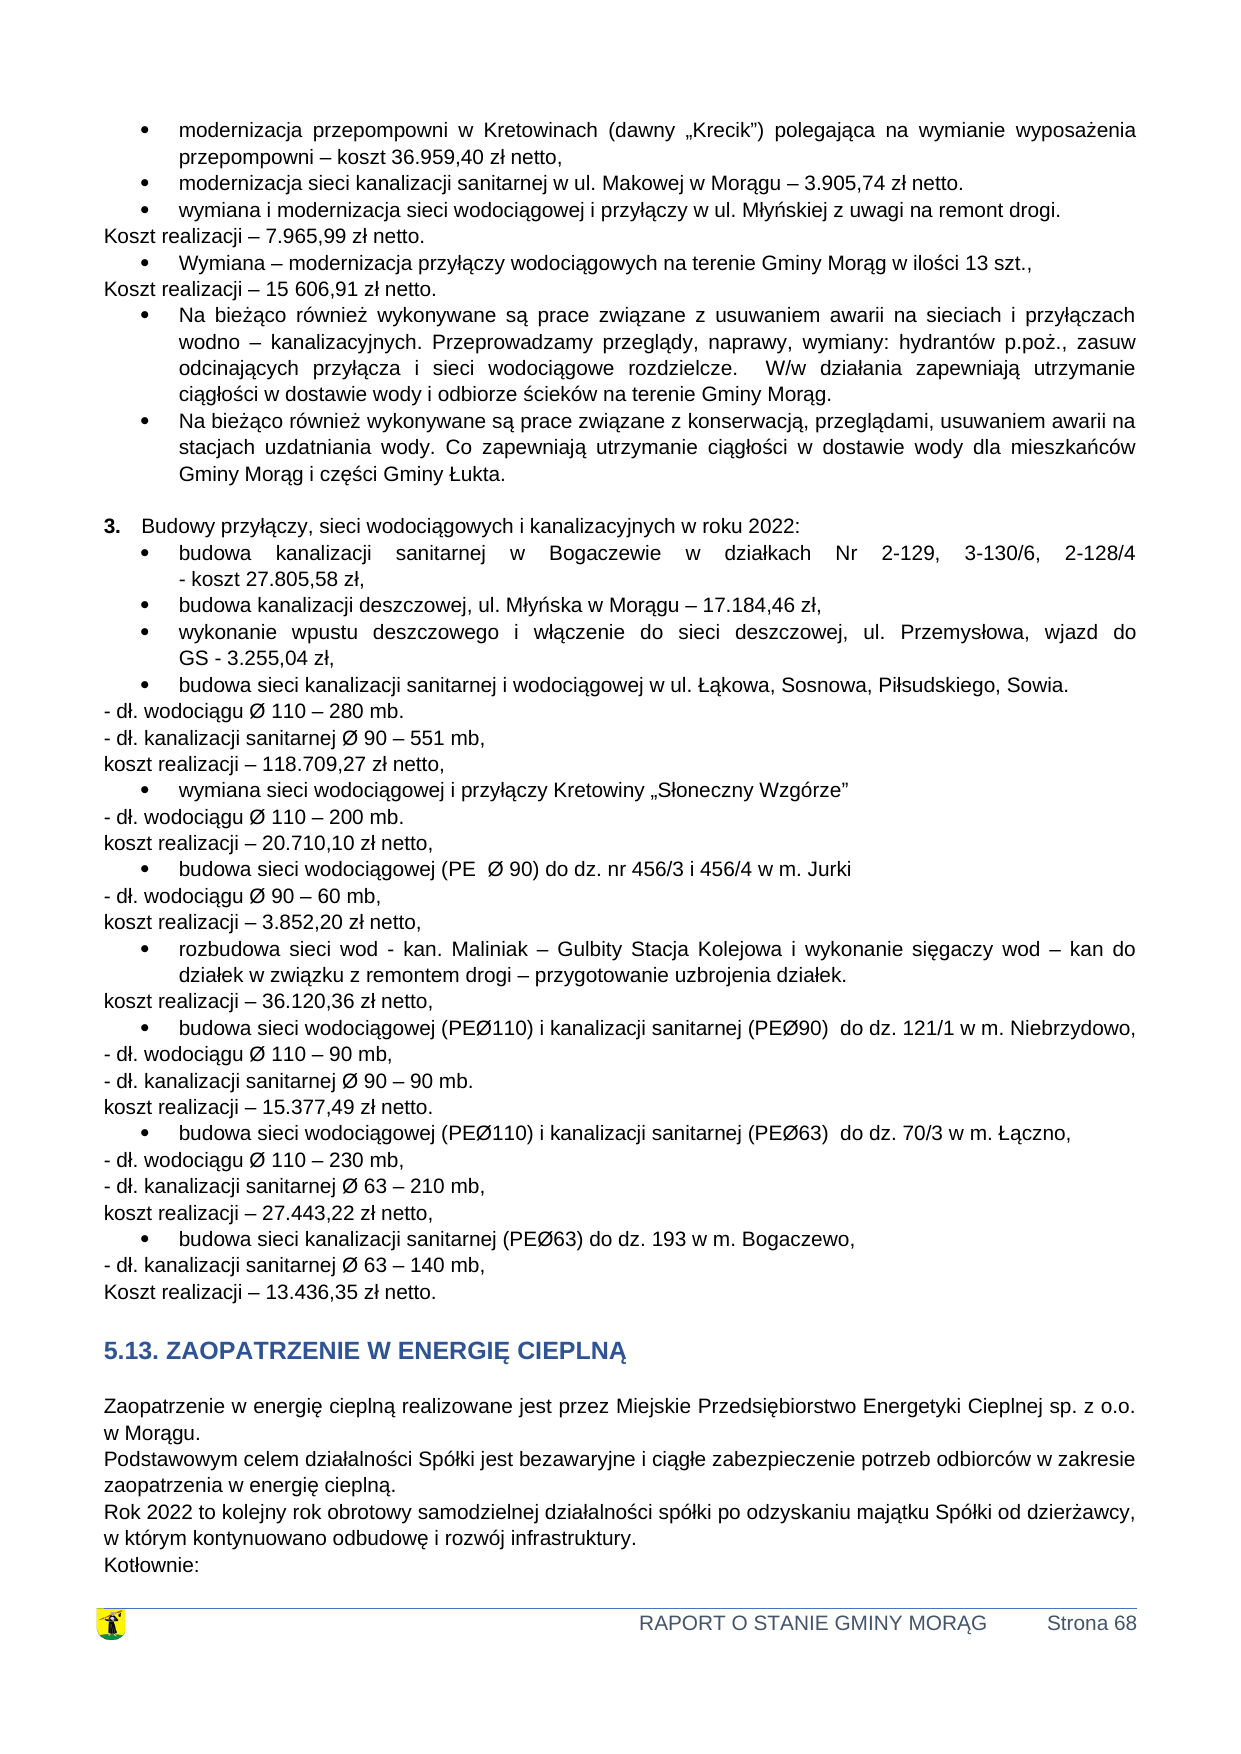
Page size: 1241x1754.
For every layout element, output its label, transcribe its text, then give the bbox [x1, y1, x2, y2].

list modernizacja przepompowni w Kretowinach (dawny „Krecik”) polegająca na wymianie wyposażenia przepompowni – koszt 36.959,40 zł netto, [141, 118, 1137, 169]
list budowa kanalizacji deszczowej, ul. Młyńska w Morągu – 17.184,46 zł, [141, 593, 1137, 617]
list Budowy przyłączy, sieci wodociągowych i kanalizacyjnych w roku 2022: [103, 514, 1137, 538]
text Koszt realizacji – 13.436,35 zł netto. [103, 1279, 1137, 1303]
text koszt realizacji – 118.709,27 zł netto, [103, 752, 1137, 776]
list budowa sieci kanalizacji sanitarnej i wodociągowej w ul. Łąkowa, Sosnowa, Piłsudskiego, Sowia. [141, 673, 1137, 697]
list wymiana i modernizacja sieci wodociągowej i przyłączy w ul. Młyńskiej z uwagi na remont drogi. [141, 197, 1137, 222]
text - dł. kanalizacji sanitarnej Ø 63 – 140 mb, [103, 1253, 1137, 1277]
text - dł. kanalizacji sanitarnej Ø 90 – 90 mb. [103, 1068, 1137, 1092]
text Zaopatrzenie w energię cieplną realizowane jest przez Miejskie Przedsiębiorstwo Energetyki Cieplnej sp. z o.o. w Morągu. [103, 1394, 1137, 1444]
text - dł. wodociągu Ø 110 – 200 mb. [103, 804, 1137, 828]
text koszt realizacji – 36.120,36 zł netto, [103, 989, 1137, 1013]
text Koszt realizacji – 15 606,91 zł netto. [103, 277, 1137, 301]
picture [96, 1608, 126, 1640]
list Wymiana – modernizacja przyłączy wodociągowych na terenie Gminy Morąg w ilości 13 szt., [141, 250, 1137, 274]
text koszt realizacji – 20.710,10 zł netto, [103, 831, 1137, 855]
list wykonanie wpustu deszczowego i włączenie do sieci deszczowej, ul. Przemysłowa, wjazd do GS - 3.255,04 zł, [141, 620, 1137, 670]
text - dł. wodociągu Ø 90 – 60 mb, [103, 884, 1137, 908]
text koszt realizacji – 3.852,20 zł netto, [103, 910, 1137, 934]
text Koszt realizacji – 7.965,99 zł netto. [103, 224, 1137, 248]
list Na bieżąco również wykonywane są prace związane z konserwacją, przeglądami, usuwaniem awarii na stacjach uzdatniania wody. Co zapewniają utrzymanie ciągłości w dostawie wody dla mieszkańców Gminy Morąg i części Gminy Łukta. [141, 409, 1137, 485]
list budowa kanalizacji sanitarnej w Bogaczewie w działkach Nr 2-129, 3-130/6, 2-128/4 - koszt 27.805,58 zł, [141, 541, 1137, 591]
text - dł. wodociągu Ø 110 – 230 mb, [103, 1148, 1137, 1172]
list budowa sieci wodociągowej (PE Ø 90) do dz. nr 456/3 i 456/4 w m. Jurki [141, 857, 1137, 881]
text Podstawowym celem działalności Spółki jest bezawaryjne i ciągłe zabezpieczenie potrzeb odbiorców w zakresie zaopatrzenia w energię cieplną. [103, 1447, 1137, 1497]
list wymiana sieci wodociągowej i przyłączy Kretowiny „Słoneczny Wzgórze” [141, 778, 1137, 802]
list budowa sieci kanalizacji sanitarnej (PEØ63) do dz. 193 w m. Bogaczewo, [141, 1227, 1137, 1251]
list modernizacja sieci kanalizacji sanitarnej w ul. Makowej w Morągu – 3.905,74 zł netto. [141, 171, 1137, 195]
text Kotłownie: [103, 1552, 1137, 1576]
list Na bieżąco również wykonywane są prace związane z usuwaniem awarii na sieciach i przyłączach wodno – kanalizacyjnych. Przeprowadzamy przeglądy, naprawy, wymiany: hydrantów p.poż., zasuw odcinających przyłącza i sieci wodociągowe rozdzielcze. W/w działania zapewniają utrzymanie ciągłości w dostawie wody i odbiorze ścieków na terenie Gminy Morąg. [141, 303, 1137, 406]
text - dł. kanalizacji sanitarnej Ø 63 – 210 mb, [103, 1174, 1137, 1198]
text koszt realizacji – 27.443,22 zł netto, [103, 1200, 1137, 1224]
text - dł. kanalizacji sanitarnej Ø 90 – 551 mb, [103, 725, 1137, 749]
list budowa sieci wodociągowej (PEØ110) i kanalizacji sanitarnej (PEØ63) do dz. 70/3 w m. Łączno, [141, 1121, 1137, 1145]
list budowa sieci wodociągowej (PEØ110) i kanalizacji sanitarnej (PEØ90) do dz. 121/1 w m. Niebrzydowo, [141, 1016, 1137, 1040]
text - dł. wodociągu Ø 110 – 280 mb. [103, 699, 1137, 723]
text - dł. wodociągu Ø 110 – 90 mb, [103, 1042, 1137, 1066]
text koszt realizacji – 15.377,49 zł netto. [103, 1095, 1137, 1119]
list rozbudowa sieci wod - kan. Maliniak – Gulbity Stacja Kolejowa i wykonanie sięgaczy wod – kan do działek w związku z remontem drogi – przygotowanie uzbrojenia działek. [141, 936, 1137, 987]
subtitle 5.13. ZAOPATRZENIE W ENERGIĘ CIEPLNĄ [103, 1336, 1137, 1365]
text Rok 2022 to kolejny rok obrotowy samodzielnej działalności spółki po odzyskaniu majątku Spółki od dzierżawcy, w którym kontynuowano odbudowę i rozwój infrastruktury. [103, 1500, 1137, 1550]
